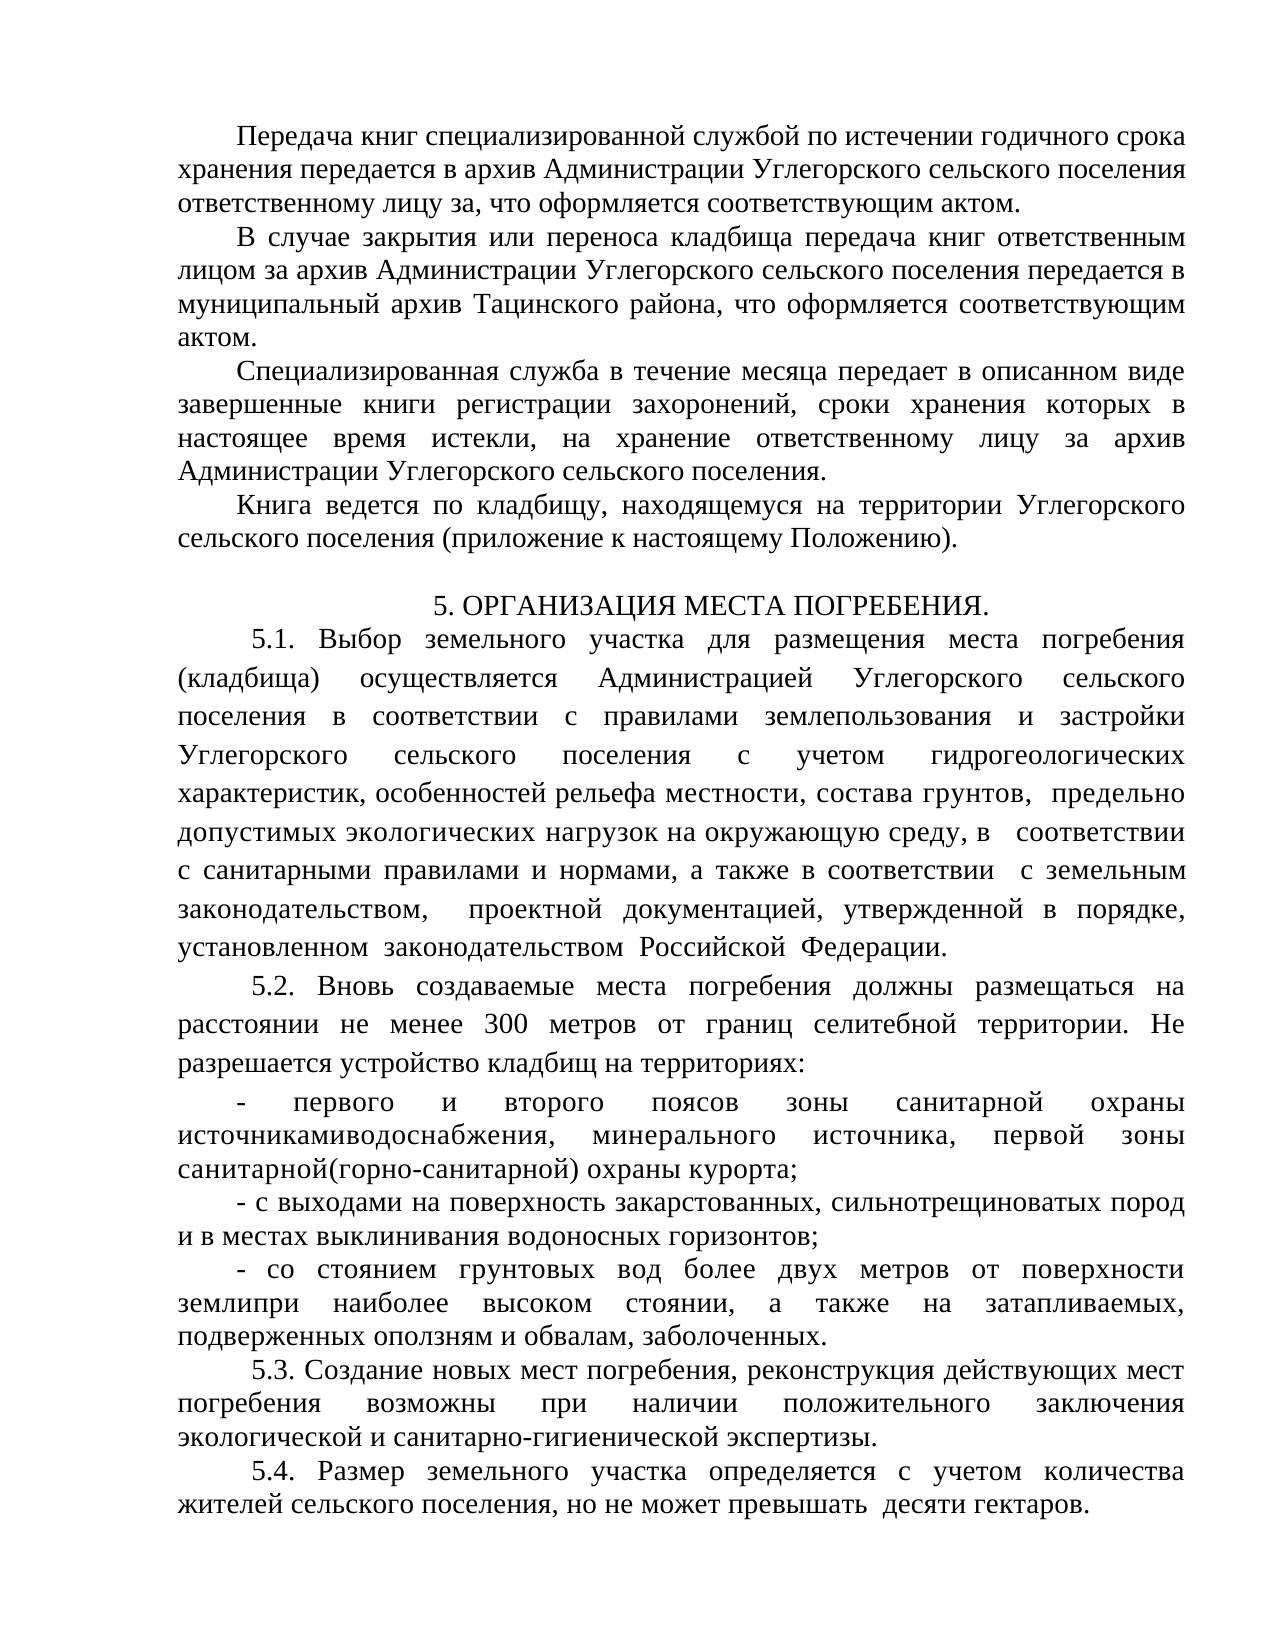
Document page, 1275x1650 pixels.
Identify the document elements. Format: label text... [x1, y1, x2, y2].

text - первого и второго поясов зоны санитарной охраны источникамиводоснабжения, минерального источника, первой зоны санитарной(горно-санитарной) охраны курорта; [177, 1084, 1186, 1184]
text - со стоянием грунтовых вод более двух метров от поверхности землипри наиболее высоком стоянии, а также на затапливаемых, подверженных оползням и обвалам, заболоченных. [177, 1251, 1186, 1352]
text Передача книг специализированной службой по истечении годичного срока хранения передается в архив Администрации Углегорского сельского поселения ответственному лицу за, что оформляется соответствующим актом. [177, 118, 1186, 219]
list 5.1. Выбор земельного участка для размещения места погребения (кладбища) осуществляется Администрацией Углегорского сельского поселения в соответствии с правилами землепользования и застройки Углегорского сельского поселения с учетом гидрогеологических характеристик, особенностей рельефа местности, состава грунтов, предельно допустимых экологических нагрузок на окружающую среду, в соответствии с санитарными правилами и нормами, а также в соответствии с земельным законодательством, проектной документацией, утвержденной в порядке, установленном законодательством Российской Федерации. [177, 621, 1186, 963]
text 5.3. Создание новых мест погребения, реконструкция действующих мест погребения возможны при наличии положительного заключения экологической и санитарно-гигиенической экспертизы. [177, 1352, 1186, 1453]
text В случае закрытия или переноса кладбища передача книг ответственным лицом за архив Администрации Углегорского сельского поселения передается в муниципальный архив Тацинского района, что оформляется соответствующим актом. [177, 219, 1186, 353]
text 5. ОРГАНИЗАЦИЯ МЕСТА ПОГРЕБЕНИЯ. [177, 588, 1186, 621]
text - с выходами на поверхность закарстованных, сильнотрещиноватых пород и в местах выклинивания водоносных горизонтов; [177, 1184, 1186, 1251]
text 5.4. Размер земельного участка определяется с учетом количества жителей сельского поселения, но не может превышать десяти гектаров. [177, 1453, 1186, 1520]
text Книга ведется по кладбищу, находящемуся на территории Углегорского сельского поселения (приложение к настоящему Положению). [177, 487, 1186, 554]
list 5.2. Вновь создаваемые места погребения должны размещаться на расстоянии не менее 300 метров от границ селитебной территории. Не разрешается устройство кладбищ на территориях: [177, 968, 1186, 1079]
text Специализированная служба в течение месяца передает в описанном виде завершенные книги регистрации захоронений, сроки хранения которых в настоящее время истекли, на хранение ответственному лицу за архив Администрации Углегорского сельского поселения. [177, 353, 1186, 487]
